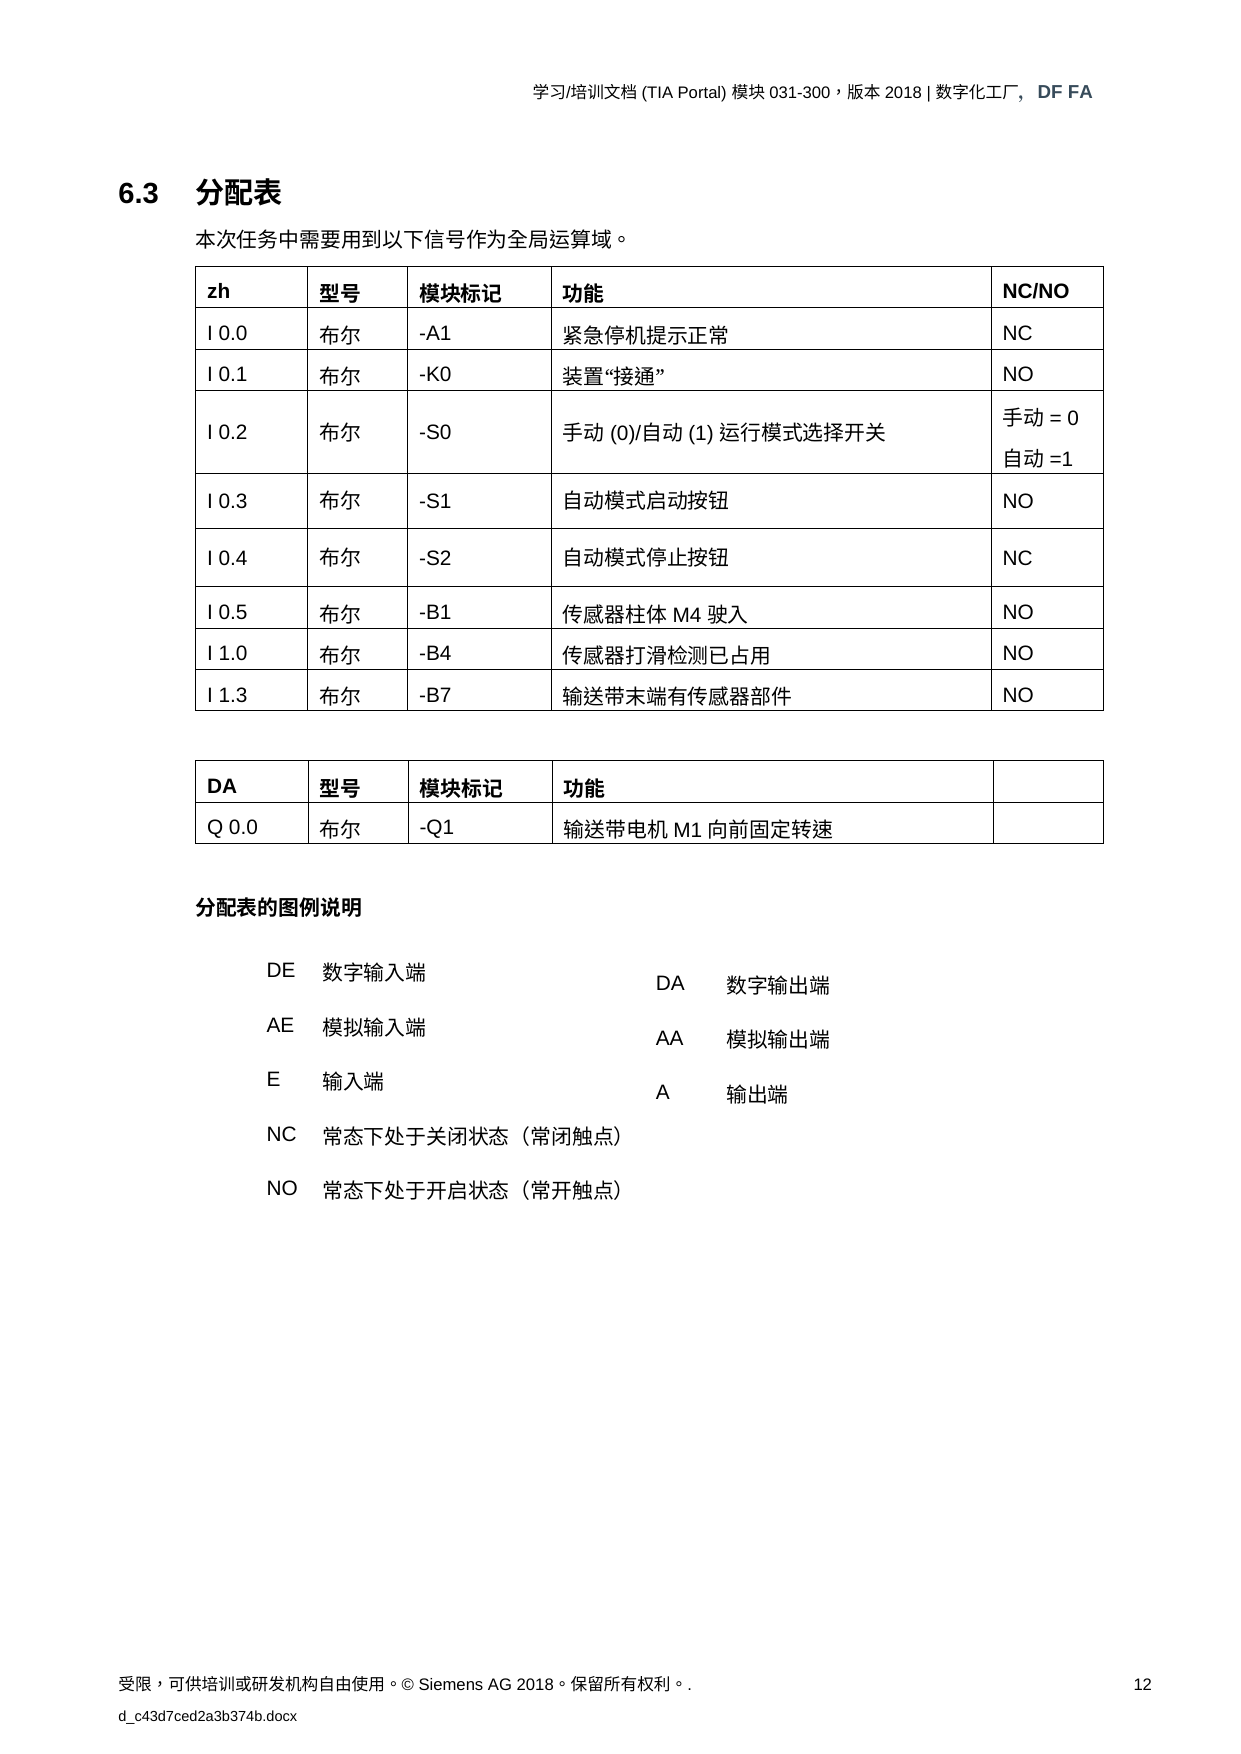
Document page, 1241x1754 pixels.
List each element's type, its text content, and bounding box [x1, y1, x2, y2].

table_header NC/NO [992, 267, 1103, 307]
table_cell 手动 (0)/自动 (1) 运行模式选择开关 [552, 391, 991, 473]
table_header zh [196, 267, 307, 307]
table_cell 自动模式停止按钮 [552, 529, 991, 586]
table_header [994, 761, 1103, 802]
table_cell 自动模式启动按钮 [552, 474, 991, 528]
text 分配表的图例说明 [195, 893, 1092, 921]
table_header 数字输出端 [715, 958, 980, 1012]
table_cell 布尔 [308, 587, 407, 627]
table_cell -B4 [408, 629, 551, 669]
table_cell 布尔 [308, 308, 407, 348]
table_header 型号 [309, 761, 408, 802]
table_cell 紧急停机提示正常 [552, 308, 991, 348]
text 本次任务中需要用到以下信号作为全局运算域。 [195, 225, 1092, 253]
table_header 型号 [308, 267, 407, 307]
table_header 模块标记 [409, 761, 552, 802]
table_cell I 0.4 [196, 529, 307, 586]
table_cell -S2 [408, 529, 551, 586]
table_cell -B7 [408, 670, 551, 710]
table_cell 布尔 [308, 391, 407, 473]
table_header DA [651, 958, 714, 1012]
table_header 数字输入端 [311, 946, 650, 999]
table_header DE [256, 946, 310, 999]
table_cell 输入端 [311, 1055, 650, 1108]
table_cell 传感器打滑检测已占用 [552, 629, 991, 669]
table_cell 布尔 [308, 629, 407, 669]
table_cell NO [992, 474, 1103, 528]
table_cell NO [992, 350, 1103, 390]
table_cell -Q1 [409, 803, 552, 843]
table_cell 装置“接通” [552, 350, 991, 390]
table_cell -S1 [408, 474, 551, 528]
table_cell 常态下处于关闭状态（常闭触点） [311, 1109, 650, 1163]
table_cell 布尔 [308, 474, 407, 528]
table_cell 模拟输出端 [715, 1013, 980, 1066]
table_cell -K0 [408, 350, 551, 390]
table_cell 手动 = 0 自动 =1 [992, 391, 1103, 473]
table_header 模块标记 [408, 267, 551, 307]
table_cell Q 0.0 [196, 803, 308, 843]
table_cell NO [992, 670, 1103, 710]
table_cell E [256, 1055, 310, 1108]
table_cell [994, 803, 1103, 843]
table_header 功能 [552, 267, 991, 307]
table_cell NO [992, 587, 1103, 627]
table_header DA [196, 761, 308, 802]
table_cell A [651, 1067, 714, 1121]
table_cell I 1.3 [196, 670, 307, 710]
table_cell 布尔 [308, 350, 407, 390]
table_cell NC [992, 308, 1103, 348]
table_cell 传感器柱体 M4 驶入 [552, 587, 991, 627]
table_cell 输出端 [715, 1067, 980, 1121]
table_cell I 0.0 [196, 308, 307, 348]
table_cell NC [256, 1109, 310, 1163]
table_cell I 0.5 [196, 587, 307, 627]
table_cell I 0.2 [196, 391, 307, 473]
table_cell NO [256, 1164, 310, 1217]
table_cell NO [992, 629, 1103, 669]
table_cell 输送带电机 M1 向前固定转速 [553, 803, 993, 843]
table_cell -B1 [408, 587, 551, 627]
table_cell AA [651, 1013, 714, 1066]
table_cell I 0.3 [196, 474, 307, 528]
table_cell 常态下处于开启状态（常开触点） [311, 1164, 650, 1217]
table_cell NC [992, 529, 1103, 586]
table_cell 模拟输入端 [311, 1000, 650, 1054]
table_cell I 0.1 [196, 350, 307, 390]
table_cell 输送带末端有传感器部件 [552, 670, 991, 710]
table_cell AE [256, 1000, 310, 1054]
table_cell I 1.0 [196, 629, 307, 669]
table_header 功能 [553, 761, 993, 802]
table_cell -A1 [408, 308, 551, 348]
table_cell -S0 [408, 391, 551, 473]
table_cell 布尔 [308, 670, 407, 710]
table_cell 布尔 [308, 529, 407, 586]
subtitle 分配表 [118, 173, 1092, 212]
table_cell 布尔 [309, 803, 408, 843]
